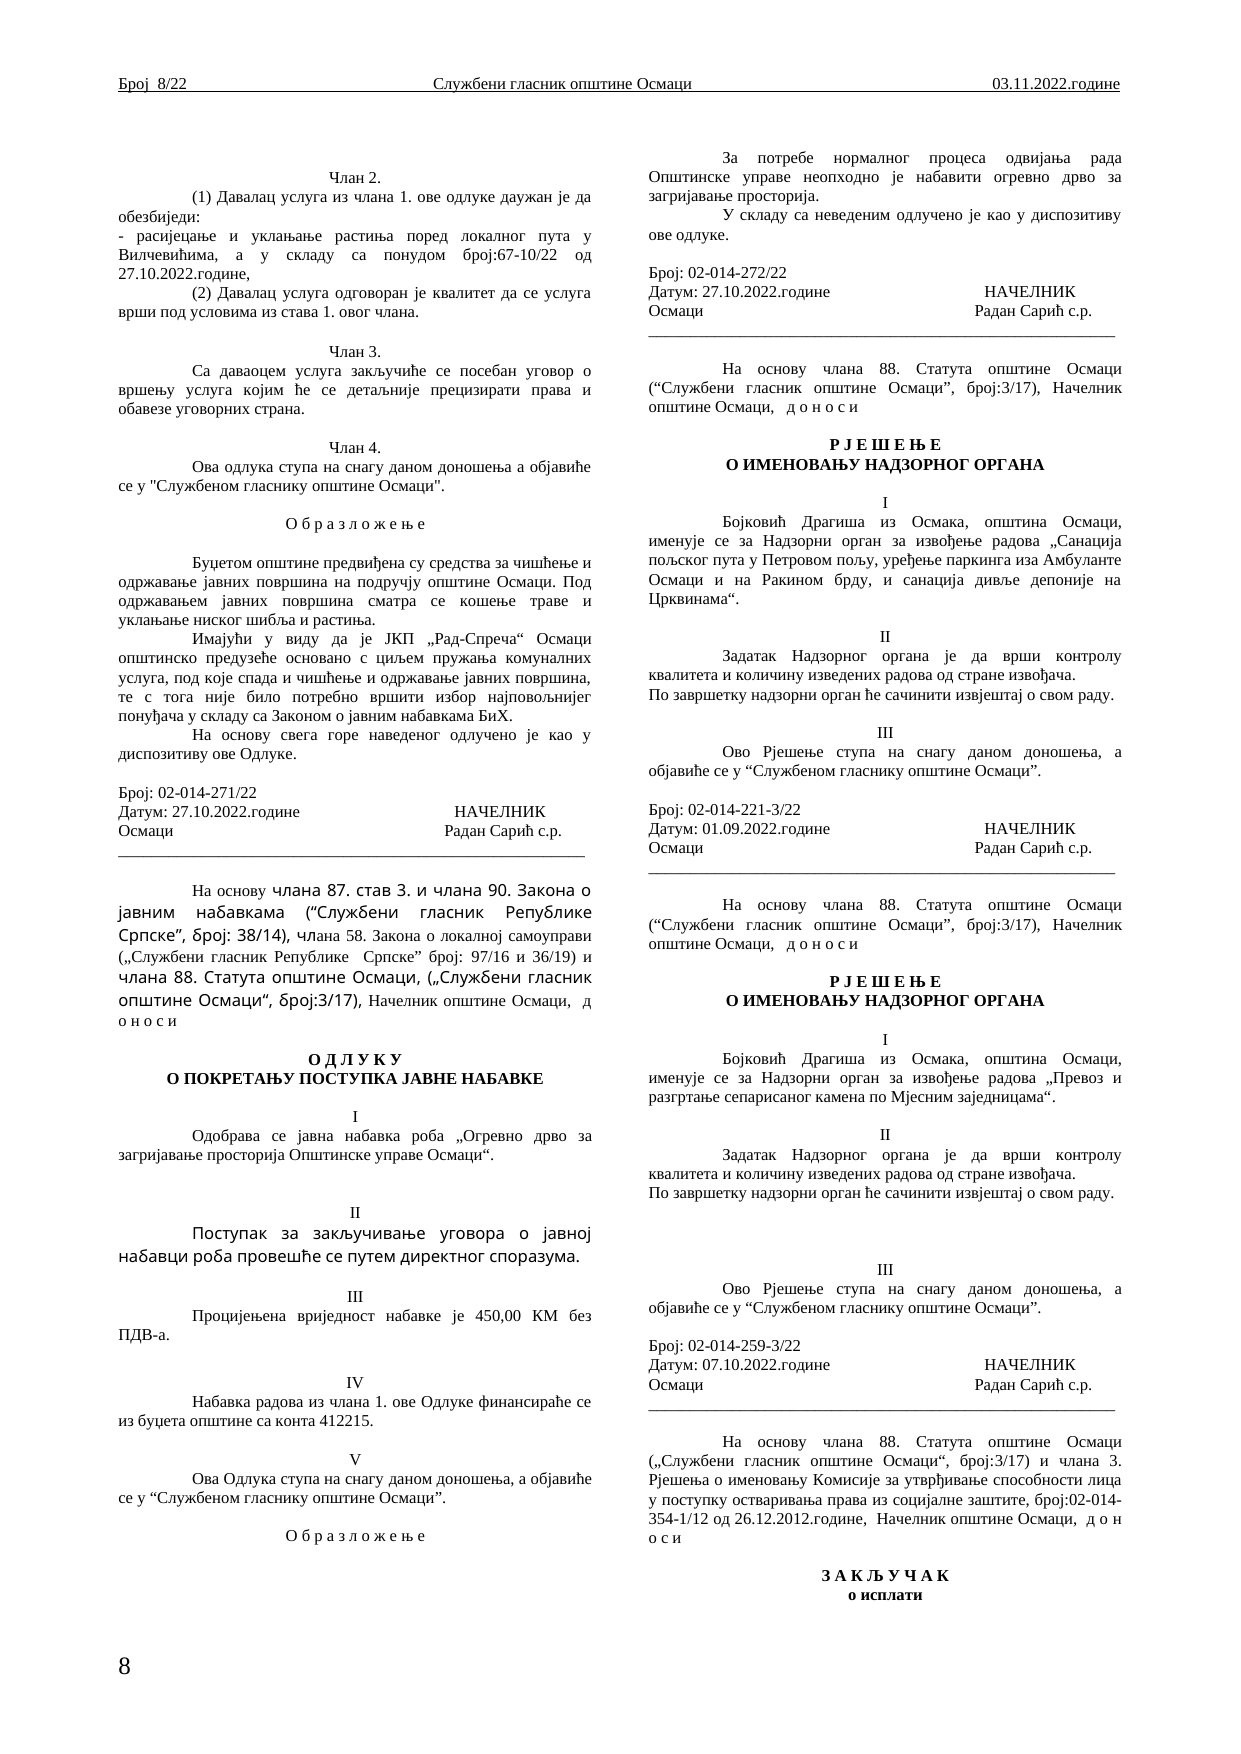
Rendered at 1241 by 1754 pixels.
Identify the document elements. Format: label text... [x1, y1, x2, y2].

text У складу са неведеним одлучено је као у диспозитиву ове одлуке. [648, 205, 1122, 243]
text На основу члана 88. Статута општине Осмаци (“Службени гласник општине Осмаци”, број:3/17), Начелник општине Осмаци, д о н о с и [648, 358, 1122, 416]
text Датум: 27.10.2022.године НАЧЕЛНИК [118, 802, 592, 821]
text Број: 02-014-221-3/22 [648, 799, 1122, 818]
text Имајући у виду да је ЈКП „Рад-Спреча“ Осмаци општинско предузеће основано с циљем пружања комуналних услуга, под које спада и чишћење и одржавање јавних површина, те с тога није било потребно вршити избор најповољнијег понуђача у складу са Законом о јавним набавкама БиХ. [118, 629, 592, 725]
text Ова Одлука ступа на снагу даном доношења, а објавиће се у “Службеном гласнику општине Осмаци”. [118, 1468, 592, 1507]
text ________________________________________________________ [648, 857, 1122, 876]
text З А К Љ У Ч А К [648, 1566, 1122, 1585]
text На основу члана 88. Статута општине Осмаци („Службени гласник општине Осмаци“, број:3/17) и члана 3. Рјешења о именовању Комисије за утврђивање способности лица у поступку остваривања права из социјалне заштите, број:02-014-354-1/12 од 26.12.2012.године, Начелник општине Осмаци, д о н о с и [648, 1432, 1122, 1547]
text III [118, 1286, 592, 1306]
text Члан 4. [118, 437, 592, 457]
text II [648, 627, 1122, 646]
text (2) Давалац услуга одговоран је квалитет да се услуга врши под условима из става 1. овог члана. [118, 283, 592, 321]
list - расијецање и уклањање растиња поред локалног пута у Вилчевићима, а у складу са понудом број:67-10/22 од 27.10.2022.године, [118, 226, 592, 283]
text Члан 2. [118, 168, 592, 187]
text Са даваоцем услуга закључиће се посебан уговор о вршењу услуга којим ће се детаљније прецизирати права и обавезе уговорних страна. [118, 361, 592, 418]
text Број: 02-014-271/22 [118, 782, 592, 802]
text Ово Рјешење ступа на снагу даном доношења, а објавиће се у “Службеном гласнику општине Осмаци”. [648, 742, 1122, 780]
text Р Ј Е Ш Е Њ Е [648, 435, 1122, 454]
text (1) Давалац услуга из члана 1. ове одлуке даужан је да обезбиједи: [118, 187, 592, 226]
text о исплати [648, 1585, 1122, 1604]
text III [648, 723, 1122, 742]
text V [118, 1449, 592, 1468]
text О б р а з л о ж е њ е [118, 1526, 592, 1545]
text Буџетом општине предвиђена су средства за чишћење и одржавање јавних површина на подручју општине Осмаци. Под одржавањем јавних површина сматра се кошење траве и уклањање ниског шибља и растиња. [118, 552, 592, 629]
text Број: 02-014-272/22 [648, 263, 1122, 282]
text Поступак за закључивање уговора о јавној набавци роба провешће се путем директног споразума. [118, 1222, 592, 1267]
text О б р а з л о ж е њ е [118, 514, 592, 533]
text ________________________________________________________ [648, 1393, 1122, 1413]
text Осмаци Радан Сарић с.р. [648, 301, 1122, 320]
text Процијењена вриједност набавке је 450,00 КМ без ПДВ-а. [118, 1306, 592, 1344]
text I [118, 1107, 592, 1126]
text Датум: 27.10.2022.године НАЧЕЛНИК [648, 282, 1122, 301]
text О ИМЕНОВАЊУ НАДЗОРНОГ ОРГАНА [648, 991, 1122, 1010]
text III [648, 1259, 1122, 1278]
text Р Ј Е Ш Е Њ Е [648, 972, 1122, 991]
text Осмаци Радан Сарић с.р. [648, 1374, 1122, 1393]
text Одобрава се јавна набавка роба „Огревно дрво за загријавање просторија Општинске управе Осмаци“. [118, 1126, 592, 1164]
text За потребе нормалног процеса одвијања рада Општинске управе неопходно је набавити огревно дрво за загријавање просторија. [648, 148, 1122, 205]
text На основу члана 87. став 3. и члана 90. Закона о јавним набавкама (“Службени гласник Републике Српске”, број: 38/14), члана 58. Закона о локалној самоуправи („Службени гласник Републике Српске” број: 97/16 и 36/19) и члана 88. Статута општине Осмаци, („Службени гласник општине Осмаци“, број:3/17), Начелник општине Осмаци, д о н о с и [118, 878, 592, 1030]
text ________________________________________________________ [648, 320, 1122, 339]
text Осмаци Радан Сарић с.р. [648, 838, 1122, 857]
text ________________________________________________________ [118, 840, 592, 859]
text II [648, 1125, 1122, 1144]
text По завршетку надзорни орган ће сачинити извјештај о свом раду. [648, 1183, 1122, 1202]
text Бојковић Драгиша из Осмака, општина Осмаци, именује се за Надзорни орган за извођење радова „Санација пољског пута у Петровом пољу, уређење паркинга иза Амбуланте Осмаци и на Ракином брду, и санација дивље депоније на Црквинама“. [648, 512, 1122, 608]
text Набавка радова из члана 1. oве Одлуке финансираће се из буџета општине са конта 412215. [118, 1392, 592, 1430]
text IV [118, 1373, 592, 1392]
text О ИМЕНОВАЊУ НАДЗОРНОГ ОРГАНА [648, 454, 1122, 473]
text Члан 3. [118, 342, 592, 361]
text По завршетку надзорни орган ће сачинити извјештај о свом раду. [648, 684, 1122, 703]
text Задатак Надзорног органа је да врши контролу квалитета и количину изведених радова од стране извођача. [648, 646, 1122, 684]
text Ова одлука ступа на снагу даном доношења а објавиће се у "Службеном гласнику општине Осмаци". [118, 457, 592, 495]
text O ПОКРЕТАЊУ ПОСТУПКА ЈАВНЕ НАБАВКЕ [118, 1068, 592, 1088]
text Датум: 07.10.2022.године НАЧЕЛНИК [648, 1355, 1122, 1374]
text На основу члана 88. Статута општине Осмаци (“Службени гласник општине Осмаци”, број:3/17), Начелник општине Осмаци, д о н о с и [648, 895, 1122, 953]
text Датум: 01.09.2022.године НАЧЕЛНИК [648, 818, 1122, 838]
text Осмаци Радан Сарић с.р. [118, 821, 592, 840]
text На основу свега горе наведеног одлучено је као у диспозитиву ове Одлуке. [118, 725, 592, 763]
text О Д Л У К У [118, 1049, 592, 1068]
text Број: 02-014-259-3/22 [648, 1336, 1122, 1355]
text Ово Рјешење ступа на снагу даном доношења, а објавиће се у “Службеном гласнику општине Осмаци”. [648, 1278, 1122, 1317]
text I [648, 1029, 1122, 1048]
text II [118, 1203, 592, 1222]
text I [648, 493, 1122, 512]
text Задатак Надзорног органа је да врши контролу квалитета и количину изведених радова од стране извођача. [648, 1144, 1122, 1183]
text Бојковић Драгиша из Осмака, општина Осмаци, именује се за Надзорни орган за извођење радова „Превоз и разгртање сепарисаног камена по Мјесним заједницама“. [648, 1048, 1122, 1106]
